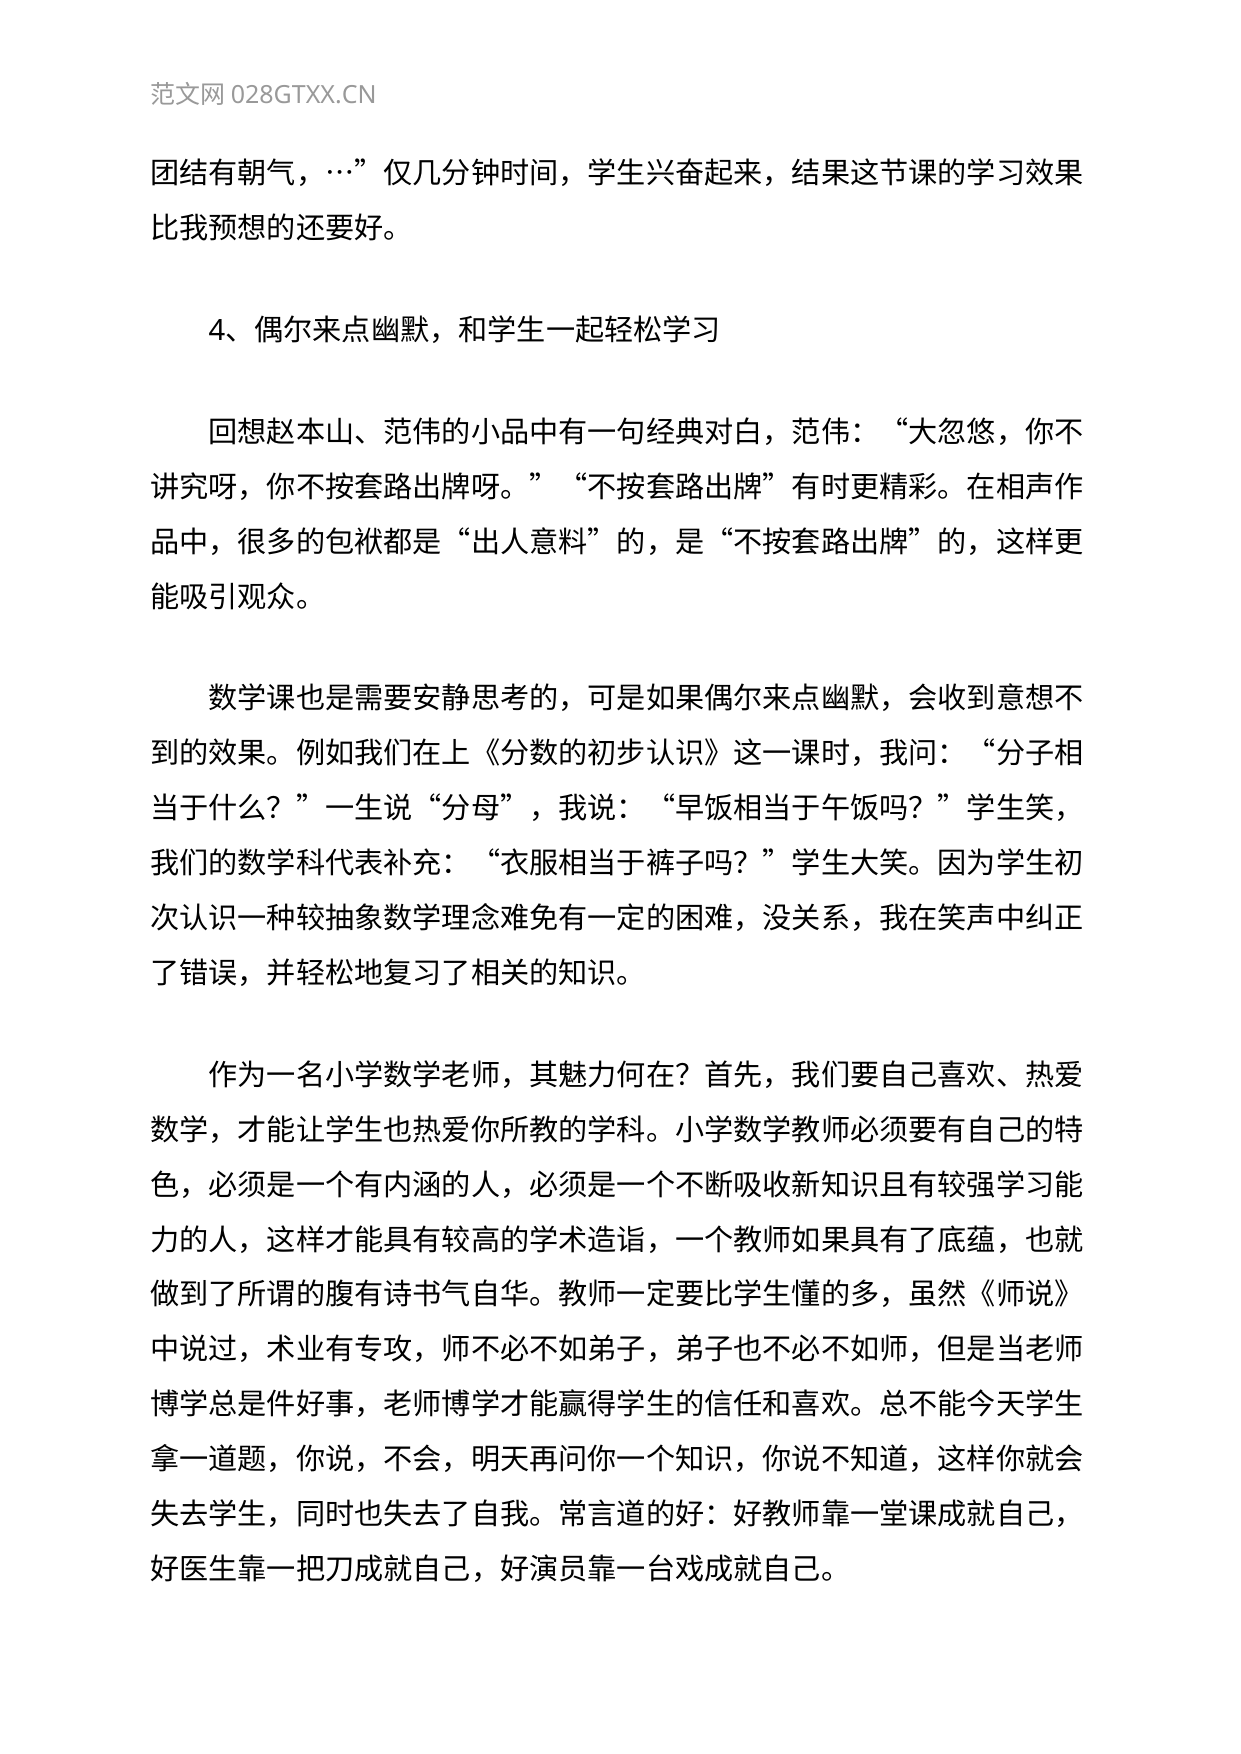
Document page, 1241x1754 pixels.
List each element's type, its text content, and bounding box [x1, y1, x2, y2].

text 回想赵本山、范伟的小品中有一句经典对白，范伟：“大忽悠，你不讲究呀，你不按套路出牌呀。”“不按套路出牌”有时更精彩。在相声作品中，很多的包袱都是“出人意料”的，是“不按套路出牌”的，这样更能吸引观众。 [150, 409, 1090, 616]
text 作为一名小学数学老师，其魅力何在？首先，我们要自己喜欢、热爱数学，才能让学生也热爱你所教的学科。小学数学教师必须要有自己的特色，必须是一个有内涵的人，必须是一个不断吸收新知识且有较强学习能力的人，这样才能具有较高的学术造诣，一个教师如果具有了底蕴，也就做到了所谓的腹有诗书气自华。教师一定要比学生懂的多，虽然《师说》中说过，术业有专攻，师不必不如弟子，弟子也不必不如师，但是当老师博学总是件好事，老师博学才能赢得学生的信任和喜欢。总不能今天学生拿一道题，你说，不会，明天再问你一个知识，你说不知道，这样你就会失去学生，同时也失去了自我。常言道的好：好教师靠一堂课成就自己，好医生靠一把刀成就自己，好演员靠一台戏成就自己。 [150, 1051, 1090, 1588]
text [150, 150, 1090, 247]
text 数学课也是需要安静思考的，可是如果偶尔来点幽默，会收到意想不到的效果。例如我们在上《分数的初步认识》这一课时，我问：“分子相当于什么？”一生说“分母”，我说：“早饭相当于午饭吗？”学生笑，我们的数学科代表补充：“衣服相当于裤子吗？”学生大笑。因为学生初次认识一种较抽象数学理念难免有一定的困难，没关系，我在笑声中纠正了错误，并轻松地复习了相关的知识。 [150, 675, 1090, 992]
text 4、偶尔来点幽默，和学生一起轻松学习 [150, 307, 1090, 349]
